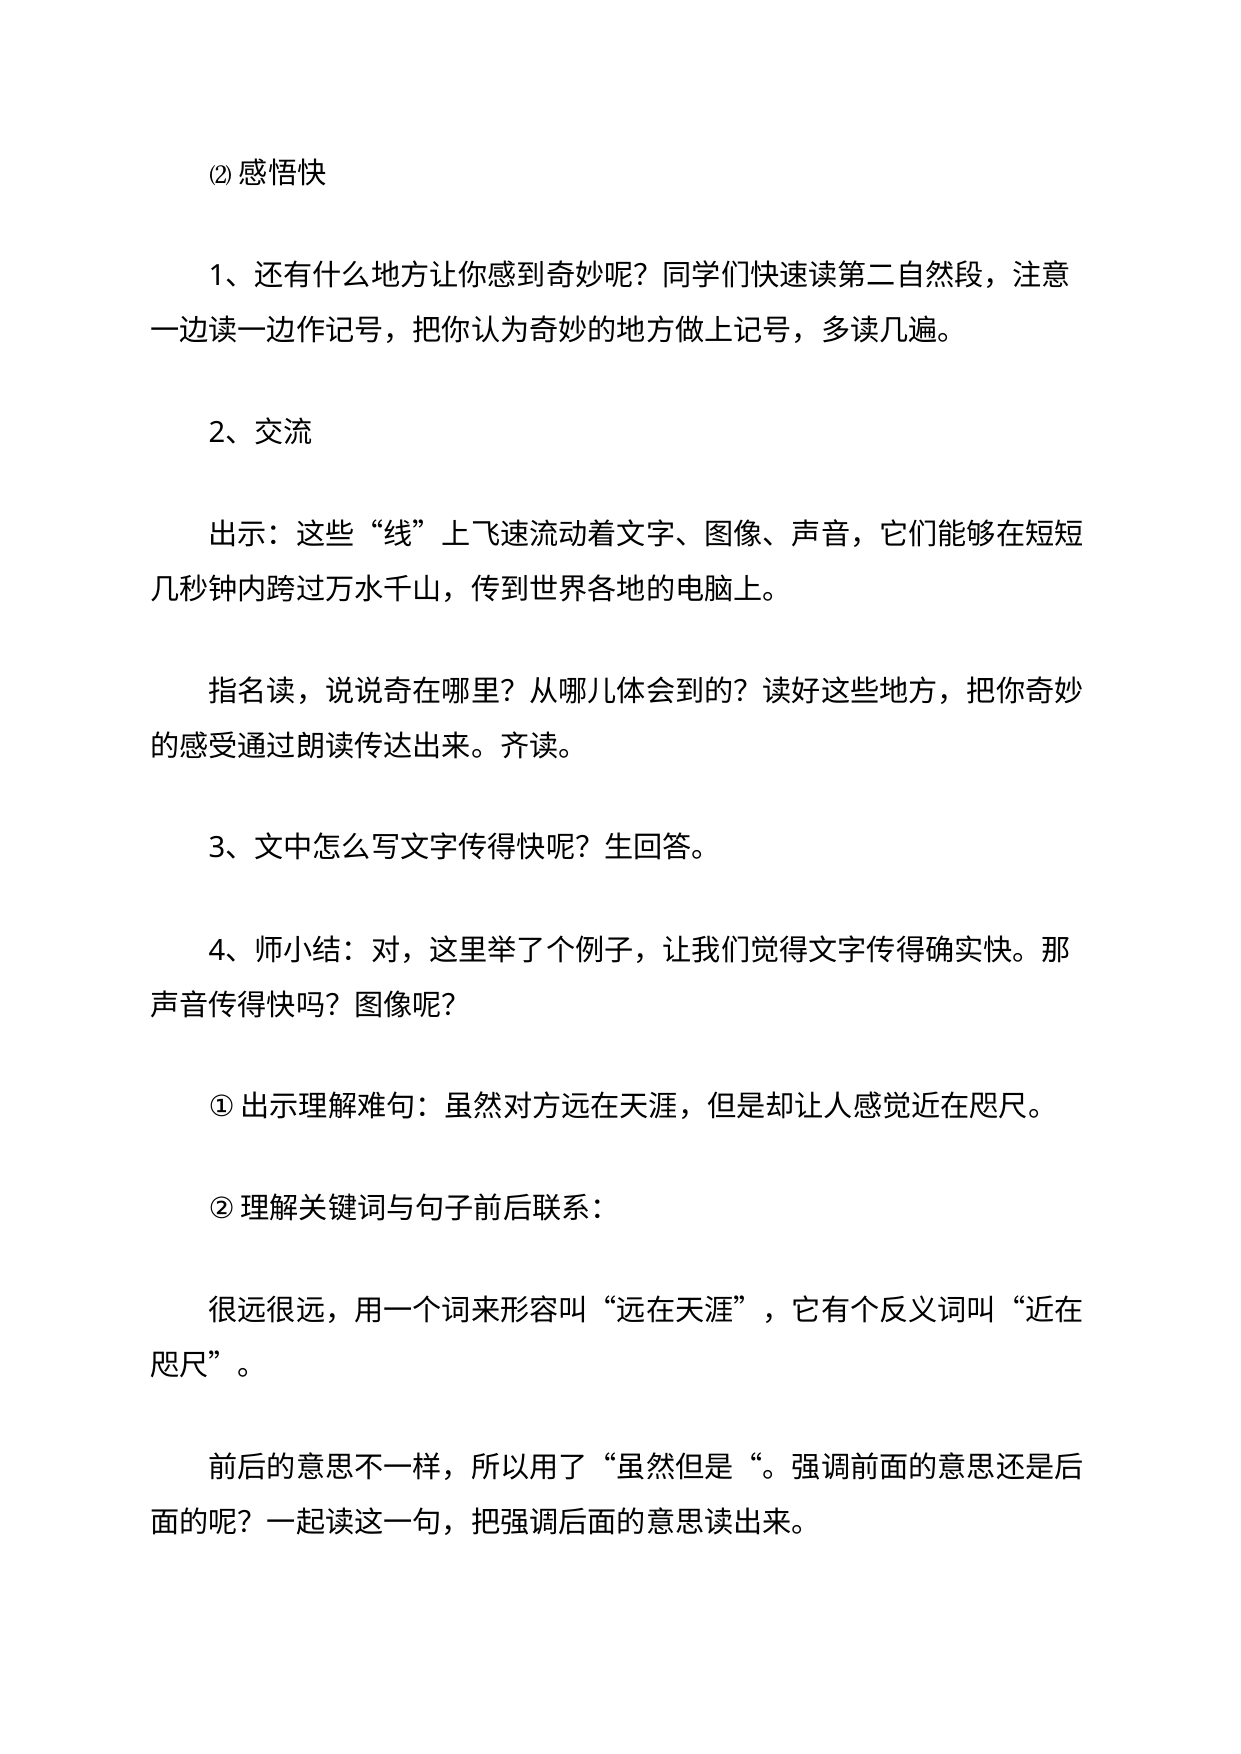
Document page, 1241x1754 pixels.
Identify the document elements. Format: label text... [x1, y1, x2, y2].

text ②理解关键词与句子前后联系： [150, 1185, 1090, 1227]
text 4、师小结：对，这里举了个例子，让我们觉得文字传得确实快。那声音传得快吗？图像呢？ [150, 926, 1090, 1023]
text 出示：这些“线”上飞速流动着文字、图像、声音，它们能够在短短几秒钟内跨过万水千山，传到世界各地的电脑上。 [150, 511, 1090, 608]
text 2、交流 [150, 409, 1090, 451]
text ⑵感悟快 [150, 150, 1090, 192]
text 很远很远，用一个词来形容叫“远在天涯”，它有个反义词叫“近在咫尺”。 [150, 1287, 1090, 1384]
text 3、文中怎么写文字传得快呢？生回答。 [150, 824, 1090, 866]
text 前后的意思不一样，所以用了“虽然但是“。强调前面的意思还是后面的呢？一起读这一句，把强调后面的意思读出来。 [150, 1443, 1090, 1541]
text 指名读，说说奇在哪里？从哪儿体会到的？读好这些地方，把你奇妙的感受通过朗读传达出来。齐读。 [150, 667, 1090, 764]
text ①出示理解难句：虽然对方远在天涯，但是却让人感觉近在咫尺。 [150, 1083, 1090, 1125]
text 1、还有什么地方让你感到奇妙呢？同学们快速读第二自然段，注意一边读一边作记号，把你认为奇妙的地方做上记号，多读几遍。 [150, 252, 1090, 349]
